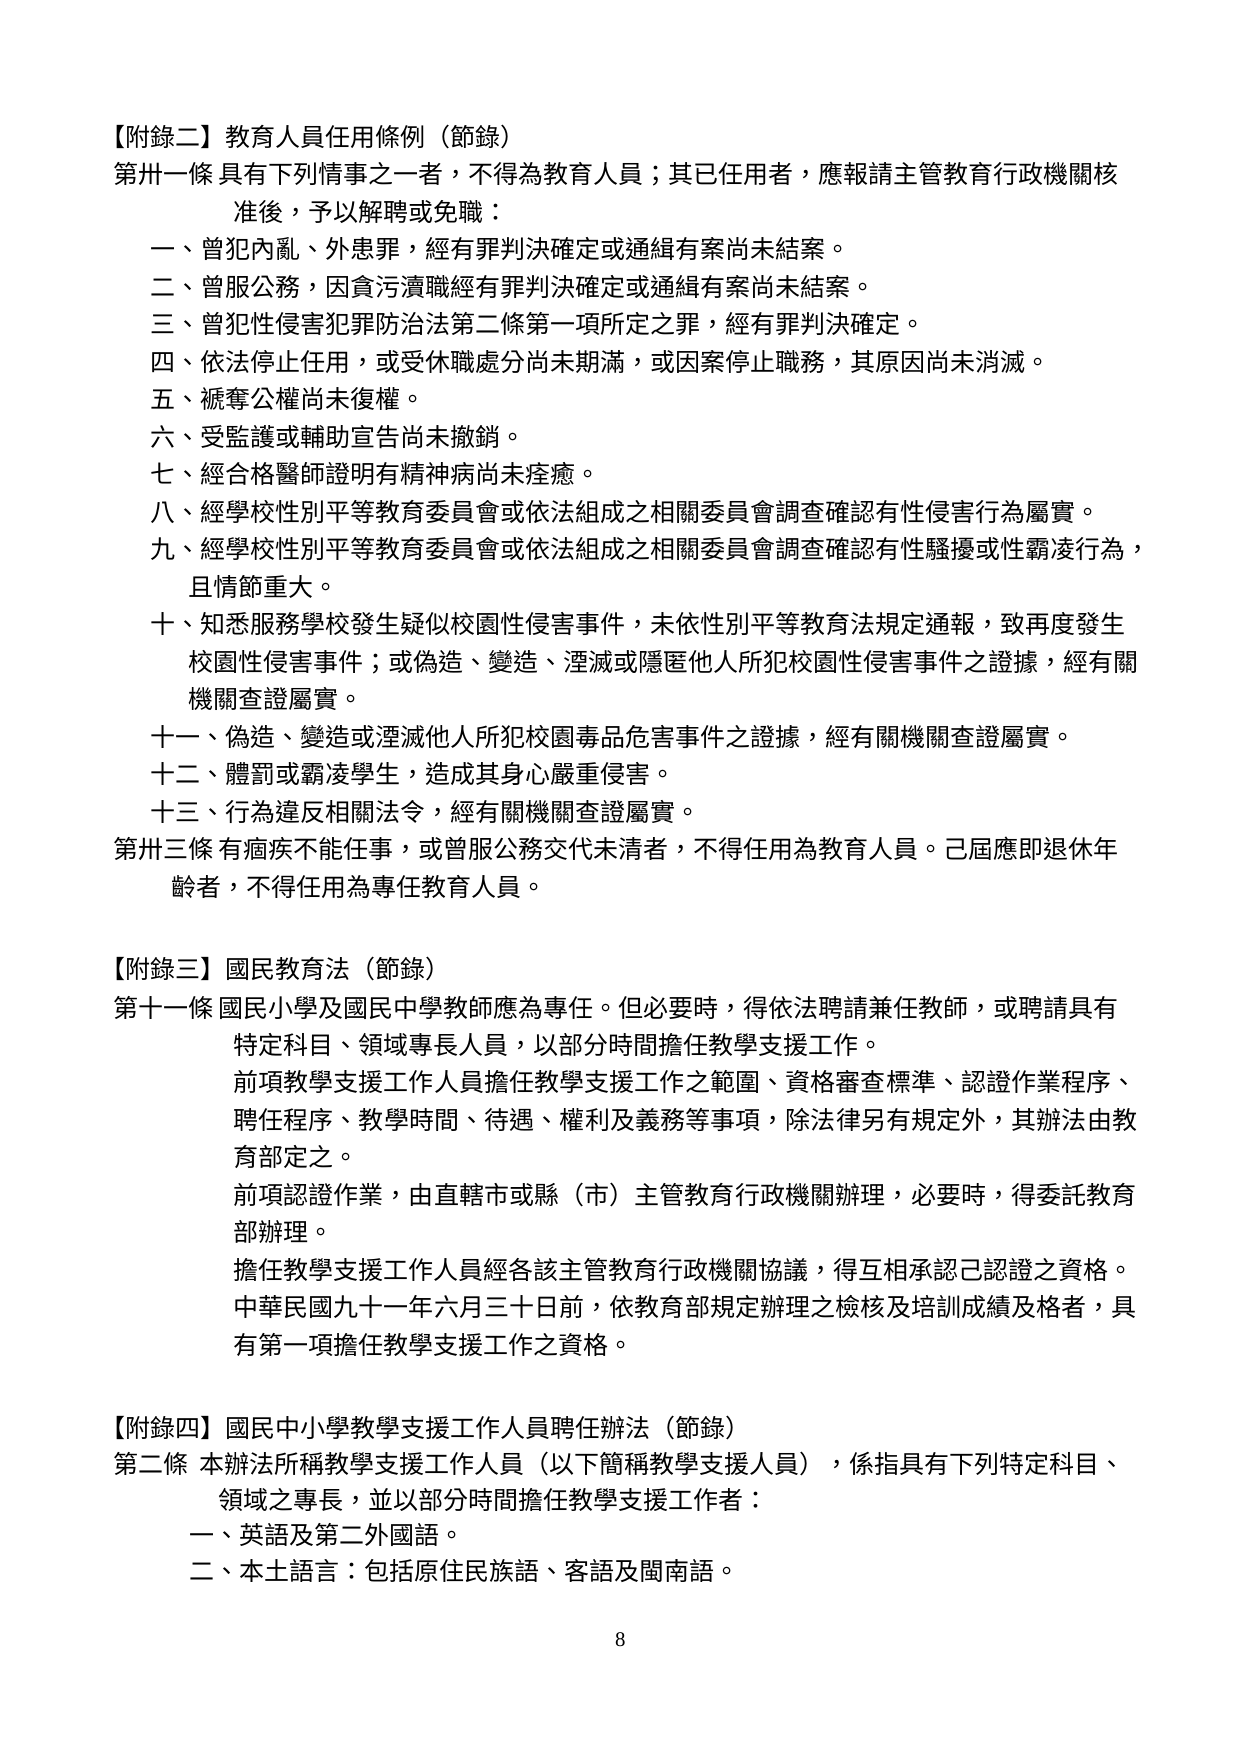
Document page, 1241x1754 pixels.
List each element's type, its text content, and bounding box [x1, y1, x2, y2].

text 三、曾犯性侵害犯罪防治法第二條第一項所定之罪，經有罪判決確定。 [125, 304, 1140, 341]
text 【附錄四】國民中小學教學支援工作人員聘任辦法（節錄） [100, 1404, 1140, 1446]
text 擔任教學支援工作人員經各該主管教育行政機關協議，得互相承認己認證之資格。 [233, 1250, 1140, 1287]
text 一、曾犯內亂、外患罪，經有罪判決確定或通緝有案尚未結案。 [125, 229, 1140, 266]
text 二、曾服公務，因貪污瀆職經有罪判決確定或通緝有案尚未結案。 [125, 266, 1140, 304]
text 十、知悉服務學校發生疑似校園性侵害事件，未依性別平等教育法規定通報，致再度發生校園性侵害事件；或偽造、變造、湮滅或隱匿他人所犯校園性侵害事件之證據，經有關機關查證屬實。 [150, 604, 1140, 716]
text 十三、行為違反相關法令，經有關機關查證屬實。 [150, 791, 1140, 829]
text 前項認證作業，由直轄市或縣（市）主管教育行政機關辦理，必要時，得委託教育部辦理。 [233, 1175, 1140, 1250]
text 第卅三條 有痼疾不能任事，或曾服公務交代未清者，不得任用為教育人員。己屆應即退休年 [113, 829, 1140, 866]
text 第十一條 國民小學及國民中學教師應為專任。但必要時，得依法聘請兼任教師，或聘請具有特定科目、領域專長人員，以部分時間擔任教學支援工作。 [113, 987, 1140, 1062]
text 前項教學支援工作人員擔任教學支援工作之範圍、資格審查標準、認證作業程序、聘任程序、教學時間、待遇、權利及義務等事項，除法律另有規定外，其辦法由教育部定之。 [233, 1062, 1140, 1175]
text 齡者，不得任用為專任教育人員。 [113, 866, 1140, 904]
text 二、本土語言：包括原住民族語、客語及閩南語。 [189, 1552, 1140, 1587]
text 六、受監護或輔助宣告尚未撤銷。 [125, 416, 1140, 454]
text 【附錄三】國民教育法（節錄） [100, 946, 1140, 987]
text 第卅一條 具有下列情事之一者，不得為教育人員；其已任用者，應報請主管教育行政機關核准後，予以解聘或免職： [113, 154, 1140, 229]
text 八、經學校性別平等教育委員會或依法組成之相關委員會調查確認有性侵害行為屬實。 [125, 491, 1140, 529]
text 九、經學校性別平等教育委員會或依法組成之相關委員會調查確認有性騷擾或性霸凌行為，且情節重大。 [150, 529, 1140, 604]
text 中華民國九十一年六月三十日前，依教育部規定辦理之檢核及培訓成績及格者，具有第一項擔任教學支援工作之資格。 [233, 1287, 1140, 1362]
text 第二條 本辦法所稱教學支援工作人員（以下簡稱教學支援人員），係指具有下列特定科目、領域之專長，並以部分時間擔任教學支援工作者： [113, 1446, 1140, 1516]
text 五、褫奪公權尚未復權。 [125, 379, 1140, 416]
text 十一、偽造、變造或湮滅他人所犯校園毒品危害事件之證據，經有關機關查證屬實。 [150, 716, 1140, 754]
text 【附錄二】教育人員任用條例（節錄） [100, 116, 1140, 154]
text 七、經合格醫師證明有精神病尚未痊癒。 [125, 454, 1140, 491]
text 四、依法停止任用，或受休職處分尚未期滿，或因案停止職務，其原因尚未消滅。 [125, 341, 1140, 379]
text 十二、體罰或霸凌學生，造成其身心嚴重侵害。 [150, 754, 1140, 791]
text 一、英語及第二外國語。 [189, 1516, 1140, 1552]
